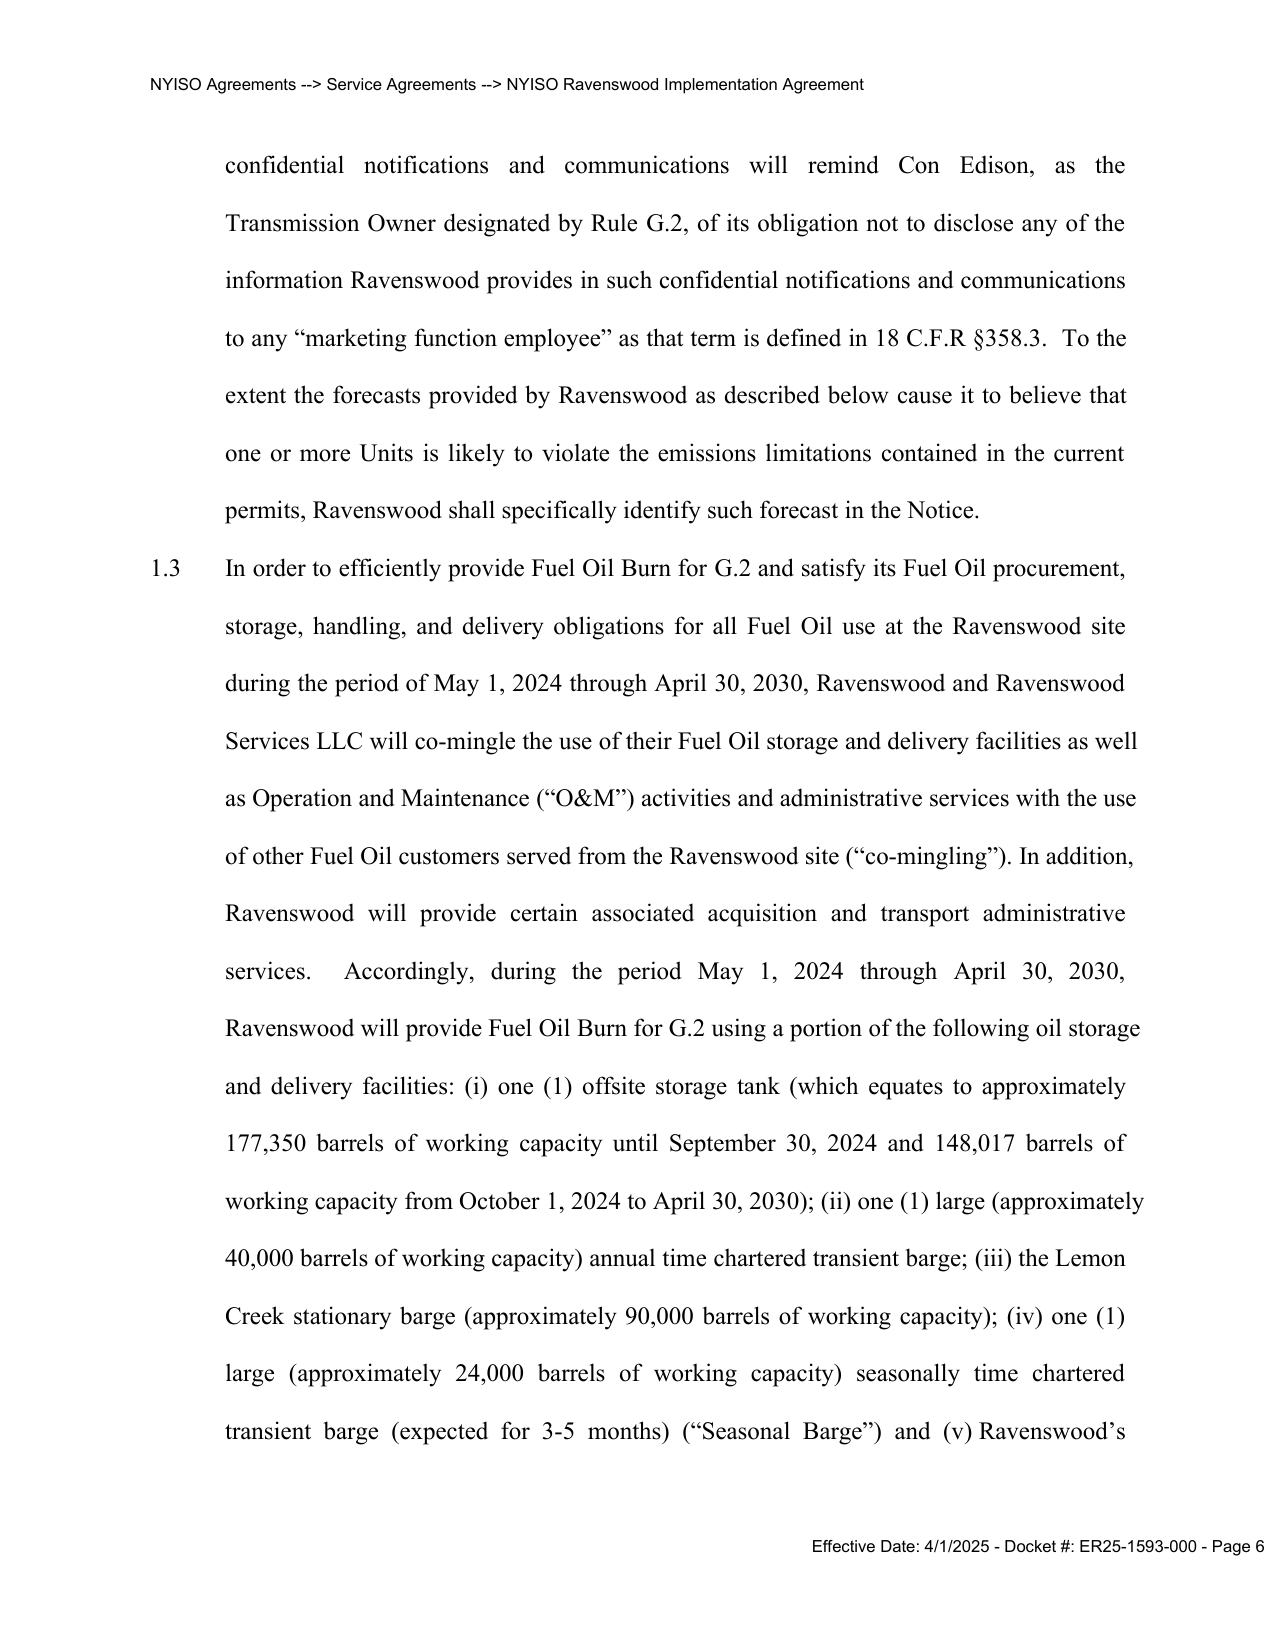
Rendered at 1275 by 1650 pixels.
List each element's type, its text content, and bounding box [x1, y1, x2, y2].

list 177,350 barrels of working capacity until September 30, 2024 and 148,017 barrels of [225, 1129, 1264, 1157]
list one or more Units is likely to violate the emissions limitations contained in the current [225, 438, 1264, 467]
list permits, Ravenswood shall specifically identify such forecast in the Notice. [225, 496, 1264, 525]
list 1.3 In order to efficiently provide Fuel Oil Burn for G.2 and satisfy its Fuel Oil procurement, [150, 554, 1264, 582]
list during the period of May 1, 2024 through April 30, 2030, Ravenswood and Ravenswood [225, 669, 1264, 697]
list services. Accordingly, during the period May 1, 2024 through April 30, 2030, [225, 956, 1264, 985]
list Ravenswood will provide Fuel Oil Burn for G.2 using a portion of the following oil storage [225, 1014, 1264, 1042]
list transient barge (expected for 3-5 months) (“Seasonal Barge”) and (v) Ravenswood’s [225, 1416, 1264, 1445]
list Ravenswood will provide certain associated acquisition and transport administrative [225, 899, 1264, 927]
list Services LLC will co-mingle the use of their Fuel Oil storage and delivery facilities as well [225, 726, 1264, 755]
list Creek stationary barge (approximately 90,000 barrels of working capacity); (iv) one (1) [225, 1301, 1264, 1330]
list working capacity from October 1, 2024 to April 30, 2030); (ii) one (1) large (approximately [225, 1186, 1264, 1215]
list information Ravenswood provides in such confidential notifications and communications [225, 266, 1264, 295]
list to any “marketing function employee” as that term is defined in 18 C.F.R §358.3. To the [225, 323, 1264, 352]
list of other Fuel Oil customers served from the Ravenswood site (“co-mingling”). In addition, [225, 841, 1264, 870]
list large (approximately 24,000 barrels of working capacity) seasonally time chartered [225, 1359, 1264, 1388]
list as Operation and Maintenance (“O&M”) activities and administrative services with the use [225, 784, 1264, 812]
list extent the forecasts provided by Ravenswood as described below cause it to believe that [225, 381, 1264, 410]
list confidential notifications and communications will remind Con Edison, as the [225, 151, 1264, 180]
list Transmission Owner designated by Rule G.2, of its obligation not to disclose any of the [225, 208, 1264, 237]
list and delivery facilities: (i) one (1) offsite storage tank (which equates to approximately [225, 1071, 1264, 1100]
list 40,000 barrels of working capacity) annual time chartered transient barge; (iii) the Lemon [225, 1244, 1264, 1273]
list storage, handling, and delivery obligations for all Fuel Oil use at the Ravenswood site [225, 611, 1264, 640]
